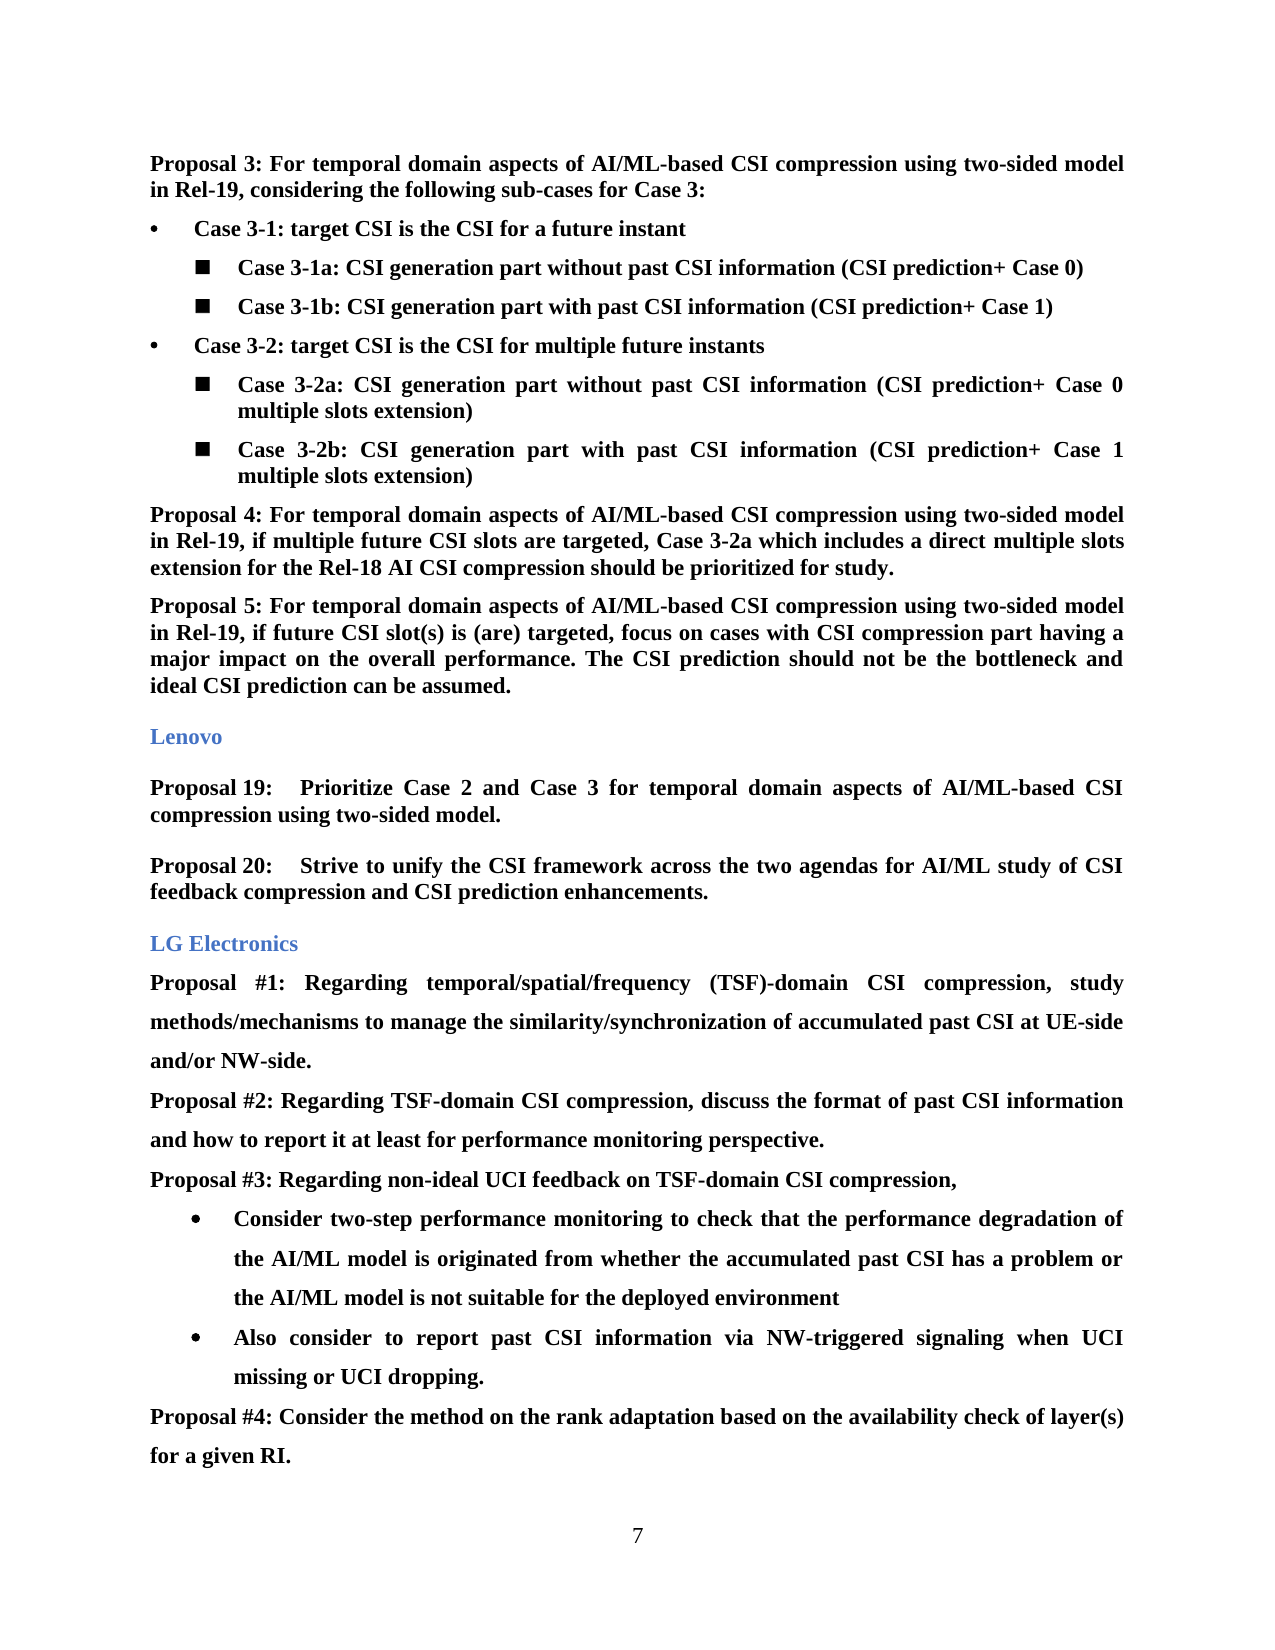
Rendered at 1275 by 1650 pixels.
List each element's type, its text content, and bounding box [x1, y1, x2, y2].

text Proposal 19: Prioritize Case 2 and Case 3 for temporal domain aspects of AI/ML-based CSI compression using two-sided model. [150, 774, 1125, 827]
list Case 3-1a: CSI generation part without past CSI information (CSI prediction+ Case 0) [194, 254, 1125, 280]
text LG Electronics [150, 930, 1125, 956]
text Proposal 20: Strive to unify the CSI framework across the two agendas for AI/ML study of CSI feedback compression and CSI prediction enhancements. [150, 852, 1125, 905]
text Proposal 3: For temporal domain aspects of AI/ML-based CSI compression using two-sided model in Rel-19, considering the following sub-cases for Case 3: [150, 150, 1125, 203]
list Consider two-step performance monitoring to check that the performance degradation of the AI/ML model is originated from whether the accumulated past CSI has a problem or the AI/ML model is not suitable for the deployed environment [192, 1206, 1125, 1311]
text Proposal 4: For temporal domain aspects of AI/ML-based CSI compression using two-sided model in Rel-19, if multiple future CSI slots are targeted, Case 3-2a which includes a direct multiple slots extension for the Rel-18 AI CSI compression should be prioritized for study. [150, 501, 1125, 580]
text Proposal #3: Regarding non-ideal UCI feedback on TSF-domain CSI compression, [150, 1166, 1125, 1192]
text Proposal 5: For temporal domain aspects of AI/ML-based CSI compression using two-sided model in Rel-19, if future CSI slot(s) is (are) targeted, focus on cases with CSI compression part having a major impact on the overall performance. The CSI prediction should not be the bottleneck and ideal CSI prediction can be assumed. [150, 593, 1125, 698]
list Case 3-2a: CSI generation part without past CSI information (CSI prediction+ Case 0 multiple slots extension) [194, 371, 1125, 423]
text Proposal #2: Regarding TSF-domain CSI compression, discuss the format of past CSI information and how to report it at least for performance monitoring perspective. [150, 1087, 1125, 1153]
text Lenovo [150, 723, 1125, 749]
list Case 3-1b: CSI generation part with past CSI information (CSI prediction+ Case 1) [194, 293, 1125, 319]
text Proposal #1: Regarding temporal/spatial/frequency (TSF)-domain CSI compression, study methods/mechanisms to manage the similarity/synchronization of accumulated past CSI at UE-side and/or NW-side. [150, 969, 1125, 1074]
list Also consider to report past CSI information via NW-triggered signaling when UCI missing or UCI dropping. [192, 1324, 1125, 1390]
list Case 3-2: target CSI is the CSI for multiple future instants [150, 332, 1125, 358]
list Case 3-1: target CSI is the CSI for a future instant [150, 215, 1125, 242]
text Proposal #4: Consider the method on the rank adaptation based on the availability check of layer(s) for a given RI. [150, 1403, 1125, 1469]
list Case 3-2b: CSI generation part with past CSI information (CSI prediction+ Case 1 multiple slots extension) [194, 436, 1125, 488]
